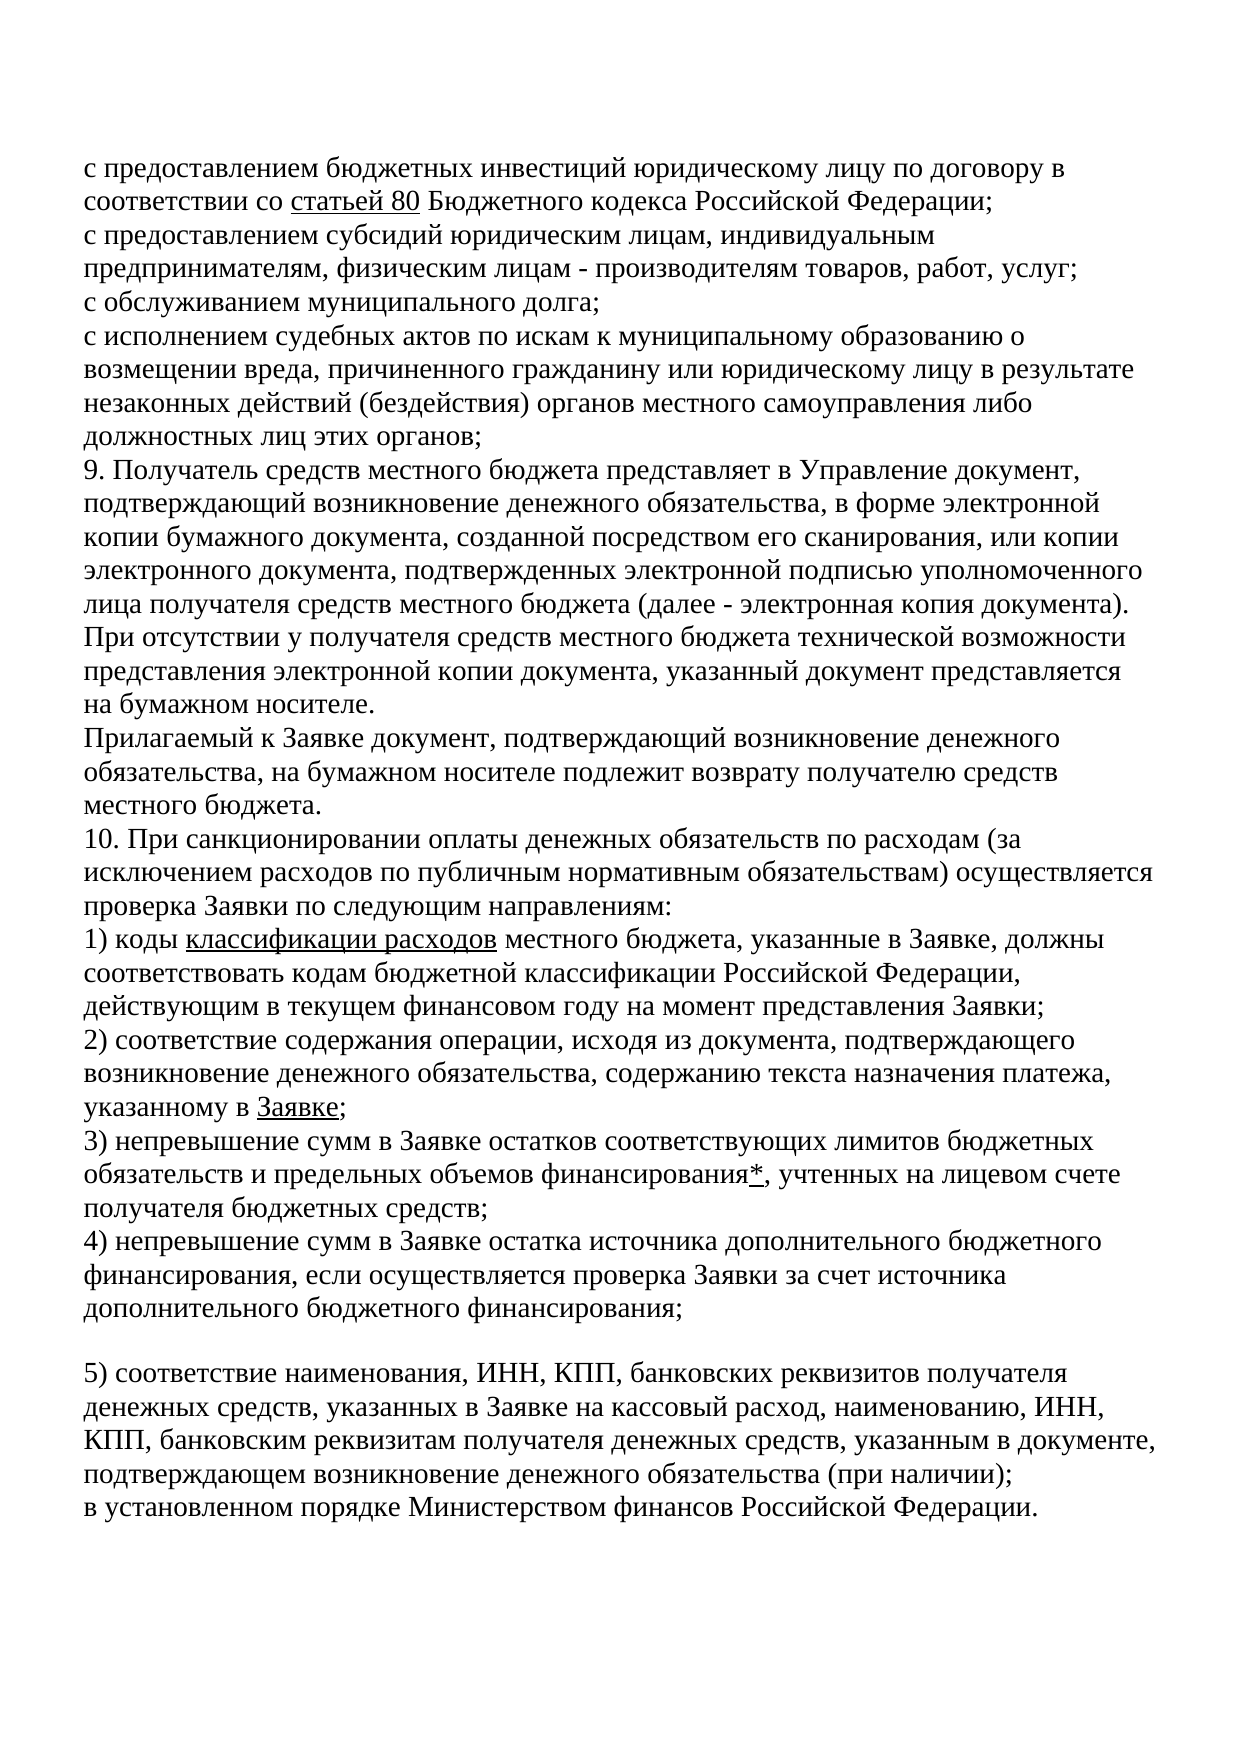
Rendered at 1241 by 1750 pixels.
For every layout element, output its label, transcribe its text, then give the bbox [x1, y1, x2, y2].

text 4) непревышение сумм в Заявке остатка источника дополнительного бюджетного финансирования, если осуществляется проверка Заявки за счет источника дополнительного бюджетного финансирования; [83, 1223, 1157, 1324]
text 3) непревышение сумм в Заявке остатков соответствующих лимитов бюджетных обязательств и предельных объемов финансирования*, учтенных на лицевом счете получателя бюджетных средств; [83, 1123, 1157, 1223]
text 10. При санкционировании оплаты денежных обязательств по расходам (за исключением расходов по публичным нормативным обязательствам) осуществляется проверка Заявки по следующим направлениям: [83, 821, 1157, 921]
text 9. Получатель средств местного бюджета представляет в Управление документ, подтверждающий возникновение денежного обязательства, в форме электронной копии бумажного документа, созданной посредством его сканирования, или копии электронного документа, подтвержденных электронной подписью уполномоченного лица получателя средств местного бюджета (далее - электронная копия документа). [83, 452, 1157, 619]
text с предоставлением субсидий юридическим лицам, индивидуальным предпринимателям, физическим лицам - производителям товаров, работ, услуг; [83, 217, 1157, 284]
text 2) соответствие содержания операции, исходя из документа, подтверждающего возникновение денежного обязательства, содержанию текста назначения платежа, указанному в Заявке; [83, 1022, 1157, 1123]
text с предоставлением бюджетных инвестиций юридическому лицу по договору в соответствии со статьей 80 Бюджетного кодекса Российской Федерации; [83, 150, 1157, 217]
text При отсутствии у получателя средств местного бюджета технической возможности представления электронной копии документа, указанный документ представляется на бумажном носителе. [83, 619, 1157, 720]
text Прилагаемый к Заявке документ, подтверждающий возникновение денежного обязательства, на бумажном носителе подлежит возврату получателю средств местного бюджета. [83, 720, 1157, 821]
text 1) коды классификации расходов местного бюджета, указанные в Заявке, должны соответствовать кодам бюджетной классификации Российской Федерации, действующим в текущем финансовом году на момент представления Заявки; [83, 921, 1157, 1022]
text с обслуживанием муниципального долга; [83, 284, 1157, 318]
text 5) соответствие наименования, ИНН, КПП, банковских реквизитов получателя денежных средств, указанных в Заявке на кассовый расход, наименованию, ИНН, КПП, банковским реквизитам получателя денежных средств, указанным в документе, подтверждающем возникновение денежного обязательства (при наличии); [83, 1355, 1157, 1489]
text в установленном порядке Министерством финансов Российской Федерации. [83, 1489, 1157, 1523]
text с исполнением судебных актов по искам к муниципальному образованию о возмещении вреда, причиненного гражданину или юридическому лицу в результате незаконных действий (бездействия) органов местного самоуправления либо должностных лиц этих органов; [83, 318, 1157, 452]
